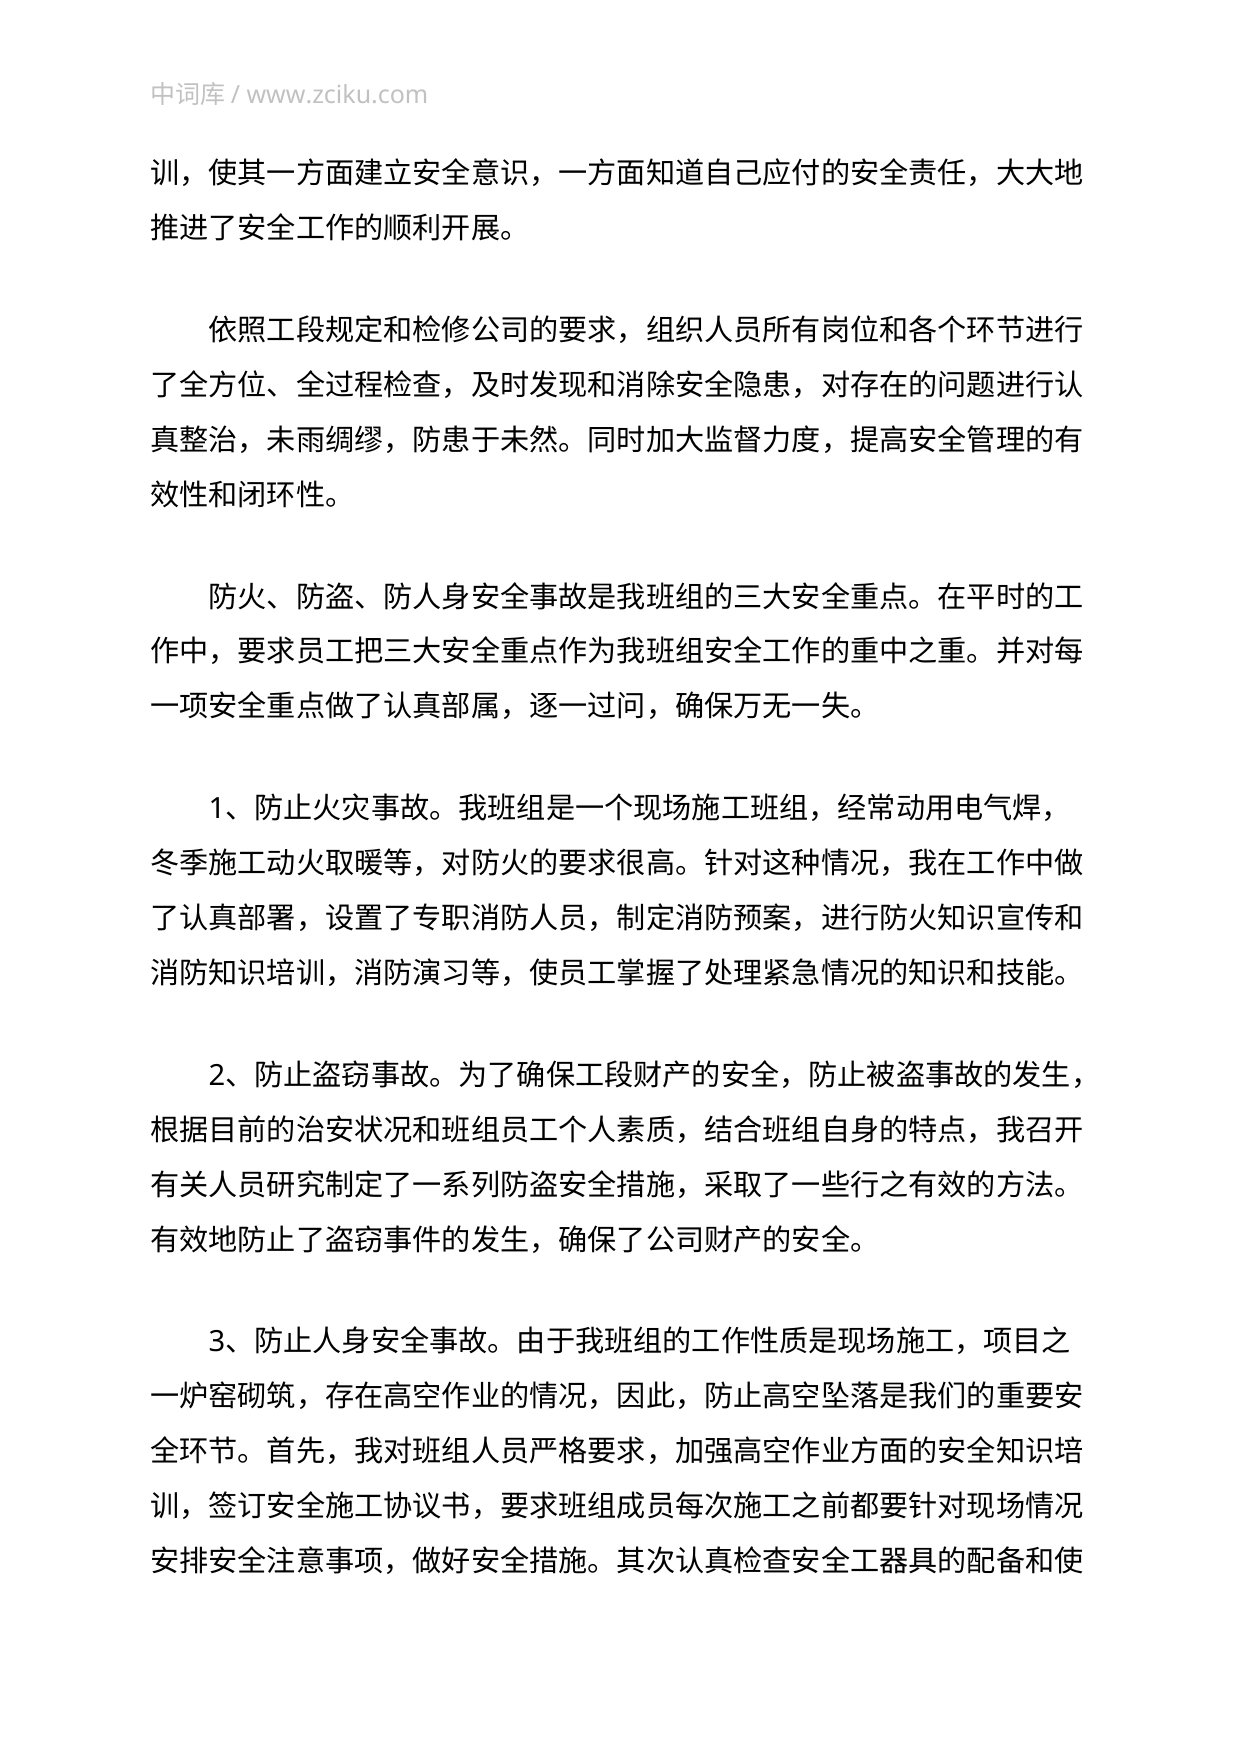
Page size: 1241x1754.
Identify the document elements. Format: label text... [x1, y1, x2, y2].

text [150, 1318, 1090, 1580]
text 1、防止火灾事故。我班组是一个现场施工班组，经常动用电气焊，冬季施工动火取暖等，对防火的要求很高。针对这种情况，我在工作中做了认真部署，设置了专职消防人员，制定消防预案，进行防火知识宣传和消防知识培训，消防演习等，使员工掌握了处理紧急情况的知识和技能。 [150, 785, 1090, 992]
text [150, 150, 1090, 247]
text 2、防止盗窃事故。为了确保工段财产的安全，防止被盗事故的发生，根据目前的治安状况和班组员工个人素质，结合班组自身的特点，我召开有关人员研究制定了一系列防盗安全措施，采取了一些行之有效的方法。有效地防止了盗窃事件的发生，确保了公司财产的安全。 [150, 1051, 1090, 1258]
text 依照工段规定和检修公司的要求，组织人员所有岗位和各个环节进行了全方位、全过程检查，及时发现和消除安全隐患，对存在的问题进行认真整治，未雨绸缪，防患于未然。同时加大监督力度，提高安全管理的有效性和闭环性。 [150, 307, 1090, 514]
text 防火、防盗、防人身安全事故是我班组的三大安全重点。在平时的工作中，要求员工把三大安全重点作为我班组安全工作的重中之重。并对每一项安全重点做了认真部属，逐一过问，确保万无一失。 [150, 573, 1090, 725]
